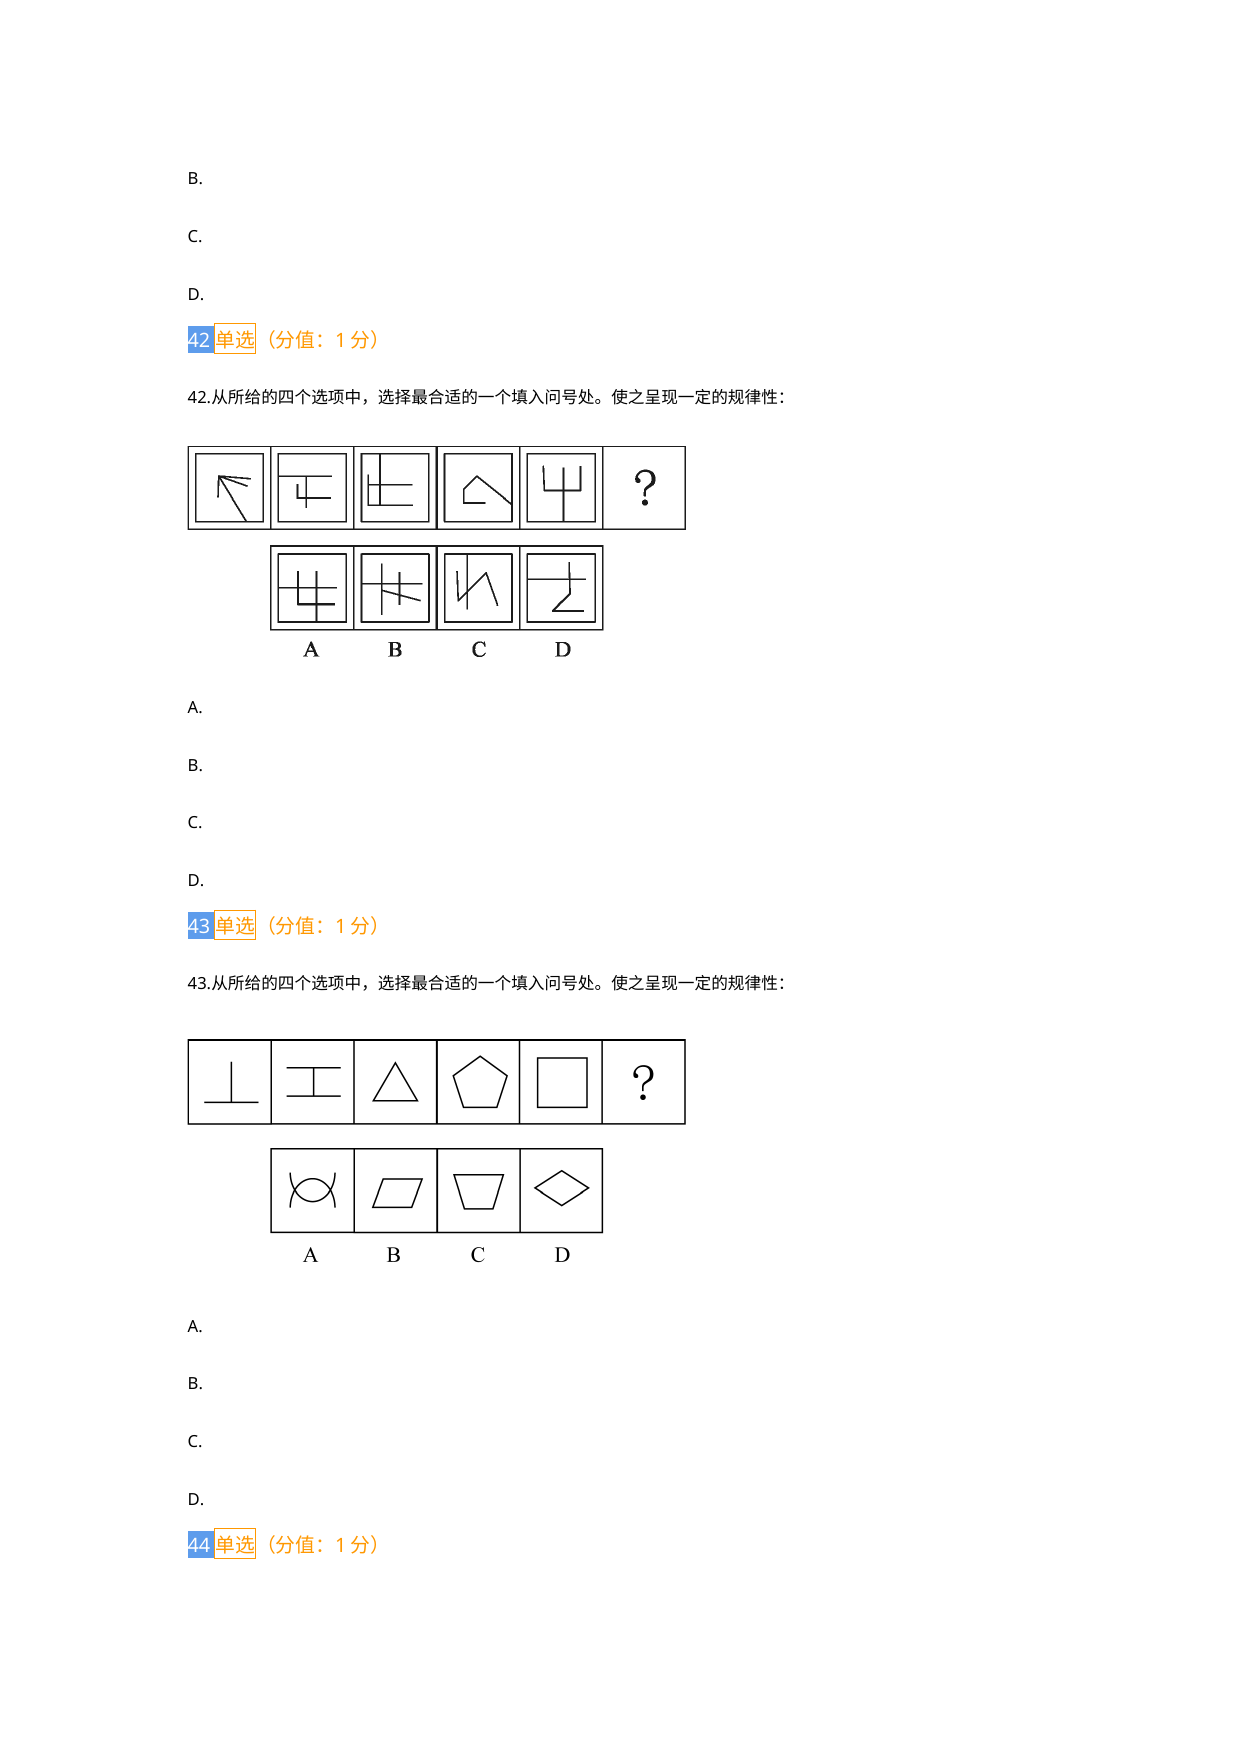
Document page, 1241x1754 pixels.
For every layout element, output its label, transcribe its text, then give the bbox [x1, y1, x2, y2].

text C. [187, 220, 1053, 252]
text 44单选（分值：1分） [187, 1527, 1053, 1560]
text D. [187, 864, 1053, 896]
text B. [187, 748, 1053, 781]
text A. [187, 1309, 1053, 1342]
text D. [187, 1482, 1053, 1515]
picture [187, 1039, 686, 1269]
text A. [187, 691, 1053, 723]
picture [187, 446, 686, 657]
text 43单选（分值：1分） [187, 909, 255, 928]
text B. [187, 162, 1053, 194]
text C. [187, 1425, 1053, 1457]
text B. [187, 1367, 1053, 1399]
text 42单选（分值：1分） [187, 322, 1053, 355]
text 43单选（分值：1分） [215, 909, 1053, 941]
text 43.从所给的四个选项中，选择最合适的一个填入问号处。使之呈现一定的规律性： [187, 966, 1053, 999]
text D. [187, 277, 1053, 310]
text 42.从所给的四个选项中，选择最合适的一个填入问号处。使之呈现一定的规律性： [187, 380, 1053, 413]
text C. [187, 806, 1053, 838]
